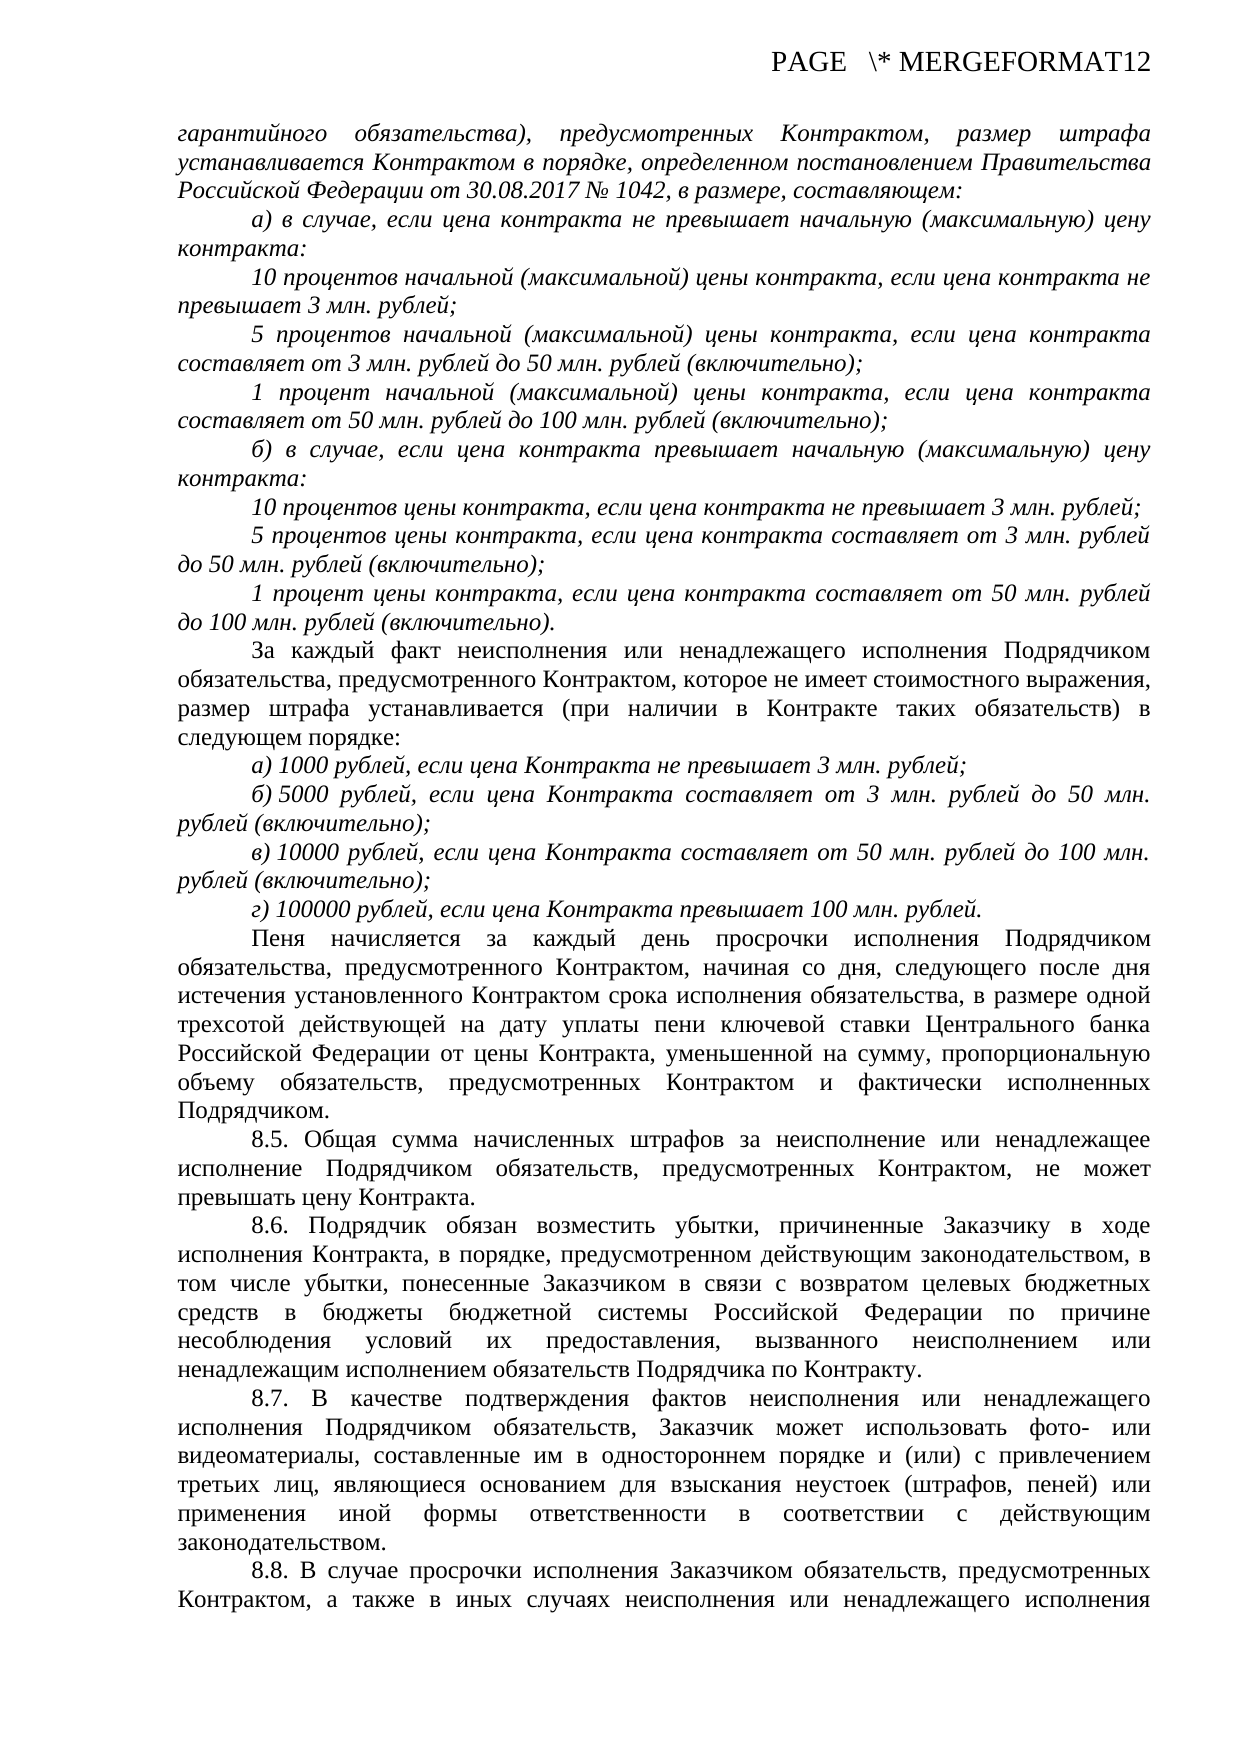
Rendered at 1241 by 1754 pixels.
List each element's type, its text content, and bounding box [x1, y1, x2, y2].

text 10 процентов цены контракта, если цена контракта не превышает 3 млн. рублей; [177, 492, 1152, 521]
text 8.7. В качестве подтверждения фактов неисполнения или ненадлежащего исполнения Подрядчиком обязательств, Заказчик может использовать фото- или видеоматериалы, составленные им в одностороннем порядке и (или) с привлечением третьих лиц, являющиеся основанием для взыскания неустоек (штрафов, пеней) или применения иной формы ответственности в соответствии с действующим законодательством. [177, 1383, 1152, 1556]
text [177, 1556, 1152, 1613]
text 1 процент цены контракта, если цена контракта составляет от 50 млн. рублей до 100 млн. рублей (включительно). [177, 578, 1152, 636]
text в) 10000 рублей, если цена Контракта составляет от 50 млн. рублей до 100 млн. рублей (включительно); [177, 837, 1152, 894]
text а) в случае, если цена контракта не превышает начальную (максимальную) цену контракта: [177, 204, 1152, 262]
text 8.5. Общая сумма начисленных штрафов за неисполнение или ненадлежащее исполнение Подрядчиком обязательств, предусмотренных Контрактом, не может превышать цену Контракта. [177, 1124, 1152, 1211]
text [177, 118, 1152, 204]
text 5 процентов начальной (максимальной) цены контракта, если цена контракта составляет от 3 млн. рублей до 50 млн. рублей (включительно); [177, 319, 1152, 377]
text а) 1000 рублей, если цена Контракта не превышает 3 млн. рублей; [177, 751, 1152, 779]
text г) 100000 рублей, если цена Контракта превышает 100 млн. рублей. [177, 894, 1152, 923]
text 1 процент начальной (максимальной) цены контракта, если цена контракта составляет от 50 млн. рублей до 100 млн. рублей (включительно); [177, 377, 1152, 434]
text б) в случае, если цена контракта превышает начальную (максимальную) цену контракта: [177, 434, 1152, 492]
text За каждый факт неисполнения или ненадлежащего исполнения Подрядчиком обязательства, предусмотренного Контрактом, которое не имеет стоимостного выражения, размер штрафа устанавливается (при наличии в Контракте таких обязательств) в следующем порядке: [177, 636, 1152, 751]
text б) 5000 рублей, если цена Контракта составляет от 3 млн. рублей до 50 млн. рублей (включительно); [177, 779, 1152, 837]
text 5 процентов цены контракта, если цена контракта составляет от 3 млн. рублей до 50 млн. рублей (включительно); [177, 521, 1152, 578]
text 10 процентов начальной (максимальной) цены контракта, если цена контракта не превышает 3 млн. рублей; [177, 262, 1152, 319]
text 8.6. Подрядчик обязан возместить убытки, причиненные Заказчику в ходе исполнения Контракта, в порядке, предусмотренном действующим законодательством, в том числе убытки, понесенные Заказчиком в связи с возвратом целевых бюджетных средств в бюджеты бюджетной системы Российской Федерации по причине несоблюдения условий их предоставления, вызванного неисполнением или ненадлежащим исполнением обязательств Подрядчика по Контракту. [177, 1211, 1152, 1383]
text Пеня начисляется за каждый день просрочки исполнения Подрядчиком обязательства, предусмотренного Контрактом, начиная со дня, следующего после дня истечения установленного Контрактом срока исполнения обязательства, в размере одной трехсотой действующей на дату уплаты пени ключевой ставки Центрального банка Российской Федерации от цены Контракта, уменьшенной на сумму, пропорциональную объему обязательств, предусмотренных Контрактом и фактически исполненных Подрядчиком. [177, 923, 1152, 1124]
